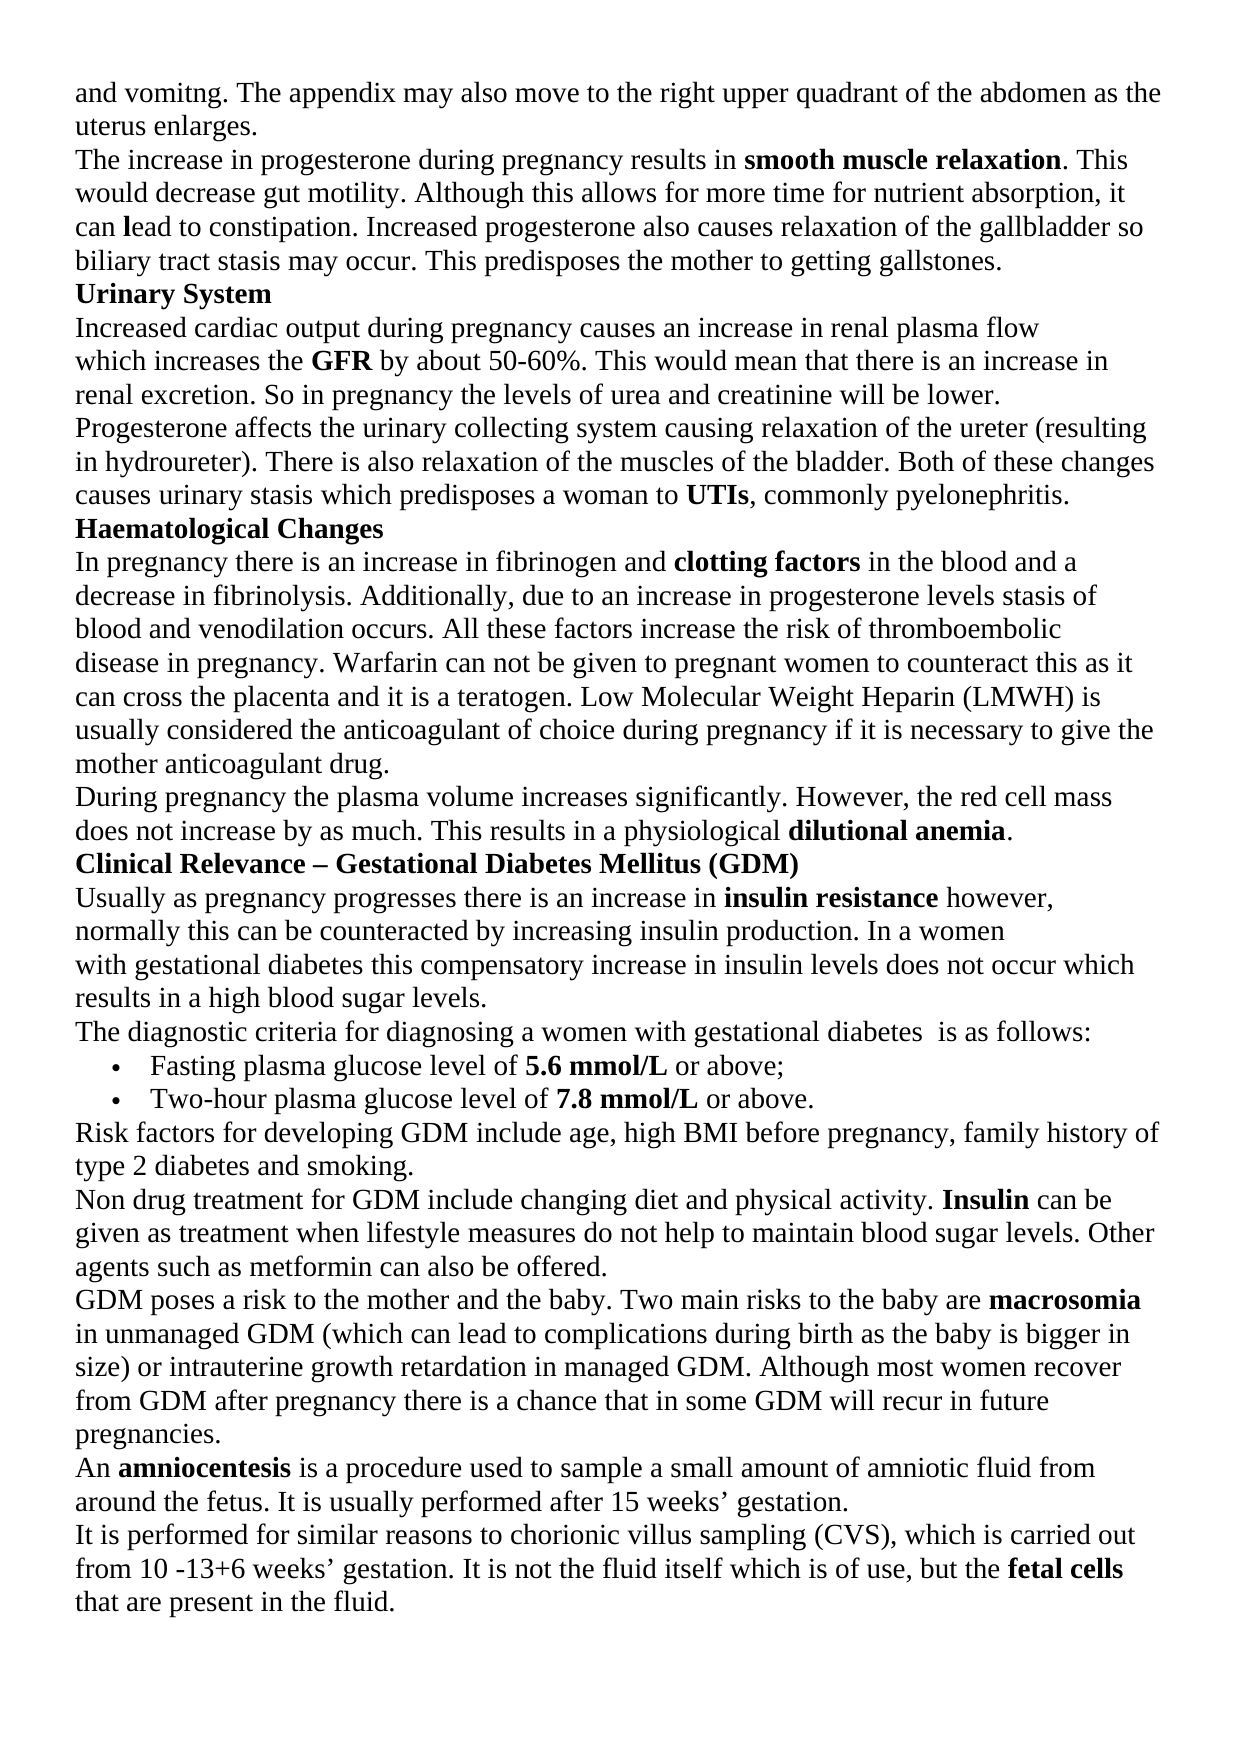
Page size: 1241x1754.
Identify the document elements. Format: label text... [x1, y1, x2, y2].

text Usually as pregnancy progresses there is an increase in insulin resistance however, normally this can be counteracted by increasing insulin production. In a women with gestational diabetes this compensatory increase in insulin levels does not occur which results in a high blood sugar levels. [75, 880, 1165, 1014]
list Two-hour plasma glucose level of 7.8 mmol/L or above. [112, 1081, 1165, 1115]
list Fasting plasma glucose level of 5.6 mmol/L or above; [112, 1048, 1165, 1081]
text Risk factors for developing GDM include age, high BMI before pregnancy, family history of type 2 diabetes and smoking. [75, 1115, 1165, 1182]
text The diagnostic criteria for diagnosing a women with gestational diabetes is as follows: [75, 1014, 1165, 1048]
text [75, 75, 1165, 142]
text An amniocentesis is a procedure used to sample a small amount of amniotic fluid from around the fetus. It is usually performed after 15 weeks’ gestation. [75, 1450, 1165, 1517]
text Progesterone affects the urinary collecting system causing relaxation of the ureter (resulting in hydroureter). There is also relaxation of the muscles of the bladder. Both of these changes causes urinary stasis which predisposes a woman to UTIs, commonly pyelonephritis. [75, 410, 1165, 511]
text It is performed for similar reasons to chorionic villus sampling (CVS), which is carried out from 10 -13+6 weeks’ gestation. It is not the fluid itself which is of use, but the fetal cells that are present in the fluid. [75, 1517, 1165, 1618]
text Non drug treatment for GDM include changing diet and physical activity. Insulin can be given as treatment when lifestyle measures do not help to maintain blood sugar levels. Other agents such as metformin can also be offered. [75, 1182, 1165, 1282]
text Clinical Relevance – Gestational Diabetes Mellitus (GDM) [75, 846, 1165, 880]
text Urinary System [75, 276, 1165, 310]
text During pregnancy the plasma volume increases significantly. However, the red cell mass does not increase by as much. This results in a physiological dilutional anemia. [75, 779, 1165, 846]
text In pregnancy there is an increase in fibrinogen and clotting factors in the blood and a decrease in fibrinolysis. Additionally, due to an increase in progesterone levels stasis of blood and venodilation occurs. All these factors increase the risk of thromboembolic disease in pregnancy. Warfarin can not be given to pregnant women to counteract this as it can cross the placenta and it is a teratogen. Low Molecular Weight Heparin (LMWH) is usually considered the anticoagulant of choice during pregnancy if it is necessary to give the mother anticoagulant drug. [75, 544, 1165, 779]
text The increase in progesterone during pregnancy results in smooth muscle relaxation. This would decrease gut motility. Although this allows for more time for nutrient absorption, it can lead to constipation. Increased progesterone also causes relaxation of the gallbladder so biliary tract stasis may occur. This predisposes the mother to getting gallstones. [75, 142, 1165, 276]
text GDM poses a risk to the mother and the baby. Two main risks to the baby are macrosomia in unmanaged GDM (which can lead to complications during birth as the baby is bigger in size) or intrauterine growth retardation in managed GDM. Although most women recover from GDM after pregnancy there is a chance that in some GDM will recur in future pregnancies. [75, 1282, 1165, 1450]
text Haematological Changes [75, 511, 1165, 544]
text Increased cardiac output during pregnancy causes an increase in renal plasma flow which increases the GFR by about 50-60%. This would mean that there is an increase in renal excretion. So in pregnancy the levels of urea and creatinine will be lower. [75, 310, 1165, 410]
